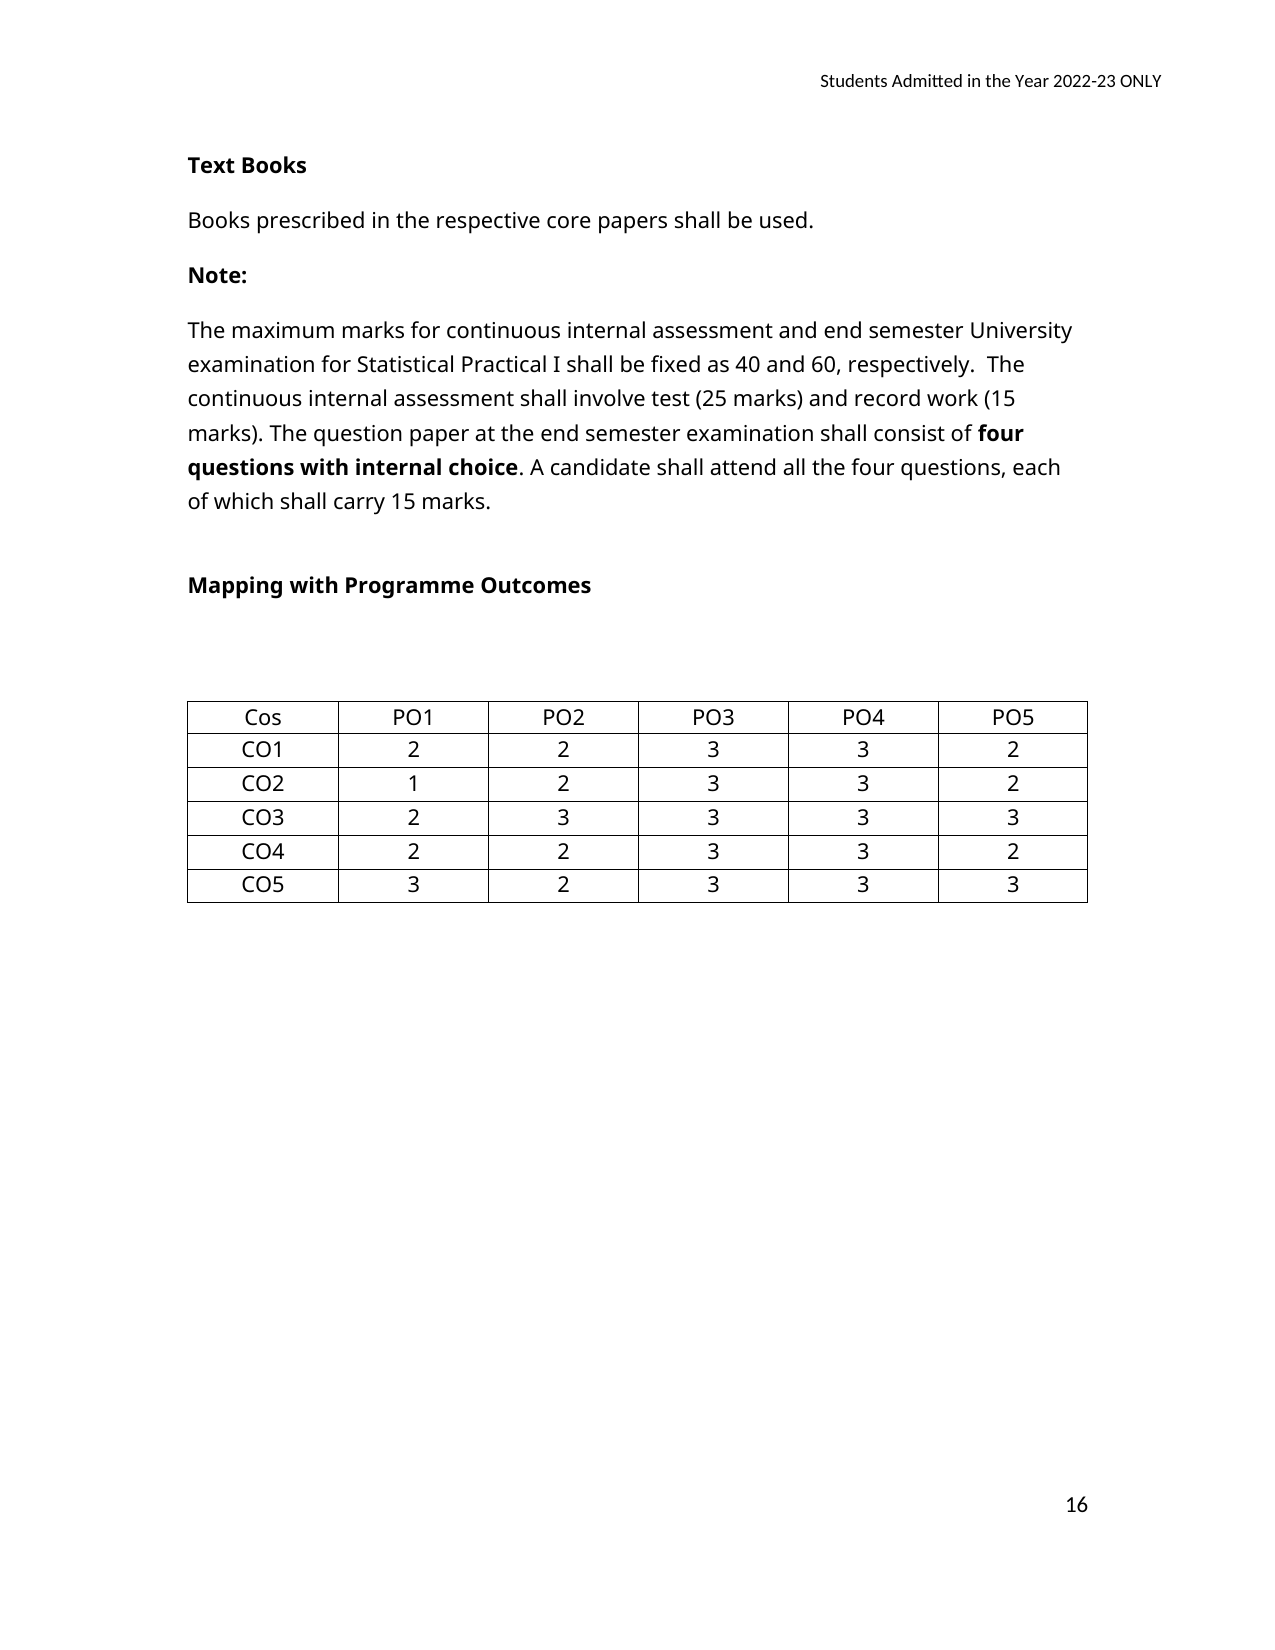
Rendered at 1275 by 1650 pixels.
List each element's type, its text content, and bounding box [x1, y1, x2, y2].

table_cell CO4 [188, 836, 338, 868]
table_cell CO2 [188, 768, 338, 801]
table_cell 2 [339, 802, 488, 834]
table_cell 3 [639, 734, 788, 767]
table_header PO2 [489, 702, 638, 733]
table_cell 3 [789, 802, 938, 834]
table_cell 3 [339, 870, 488, 902]
table_cell 3 [639, 802, 788, 834]
table_cell CO1 [188, 734, 338, 767]
table_cell 3 [639, 836, 788, 868]
table_cell CO5 [188, 870, 338, 902]
table_cell 3 [789, 836, 938, 868]
table_cell 2 [489, 768, 638, 801]
table_cell 2 [339, 836, 488, 868]
table_cell 3 [939, 870, 1087, 902]
table_cell 2 [489, 870, 638, 902]
table_cell 2 [489, 734, 638, 767]
table_cell 2 [339, 734, 488, 767]
table_header PO1 [339, 702, 488, 733]
table_cell 2 [939, 734, 1087, 767]
table_header Cos [188, 702, 338, 733]
table_cell 3 [789, 734, 938, 767]
table_header PO5 [939, 702, 1087, 733]
table_header PO4 [789, 702, 938, 733]
table_cell 1 [339, 768, 488, 801]
text Note: [187, 260, 1088, 290]
table_cell 3 [939, 802, 1087, 834]
table_cell 2 [939, 768, 1087, 801]
table_cell CO3 [188, 802, 338, 834]
table_header PO3 [639, 702, 788, 733]
table_cell 2 [489, 836, 638, 868]
table_cell 3 [789, 768, 938, 801]
table_cell 3 [639, 870, 788, 902]
table_cell 3 [489, 802, 638, 834]
table_cell 2 [939, 836, 1087, 868]
title Mapping with Programme Outcomes [187, 570, 1088, 600]
text The maximum marks for continuous internal assessment and end semester University examination for Statistical Practical I shall be fixed as 40 and 60, respectively. The continuous internal assessment shall involve test (25 marks) and record work (15 marks). The question paper at the end semester examination shall consist of four questions with internal choice. A candidate shall attend all the four questions, each of which shall carry 15 marks. [187, 315, 1088, 516]
text Text Books [187, 150, 1088, 180]
table_cell 3 [789, 870, 938, 902]
table_cell 3 [639, 768, 788, 801]
text Books prescribed in the respective core papers shall be used. [187, 205, 1088, 235]
